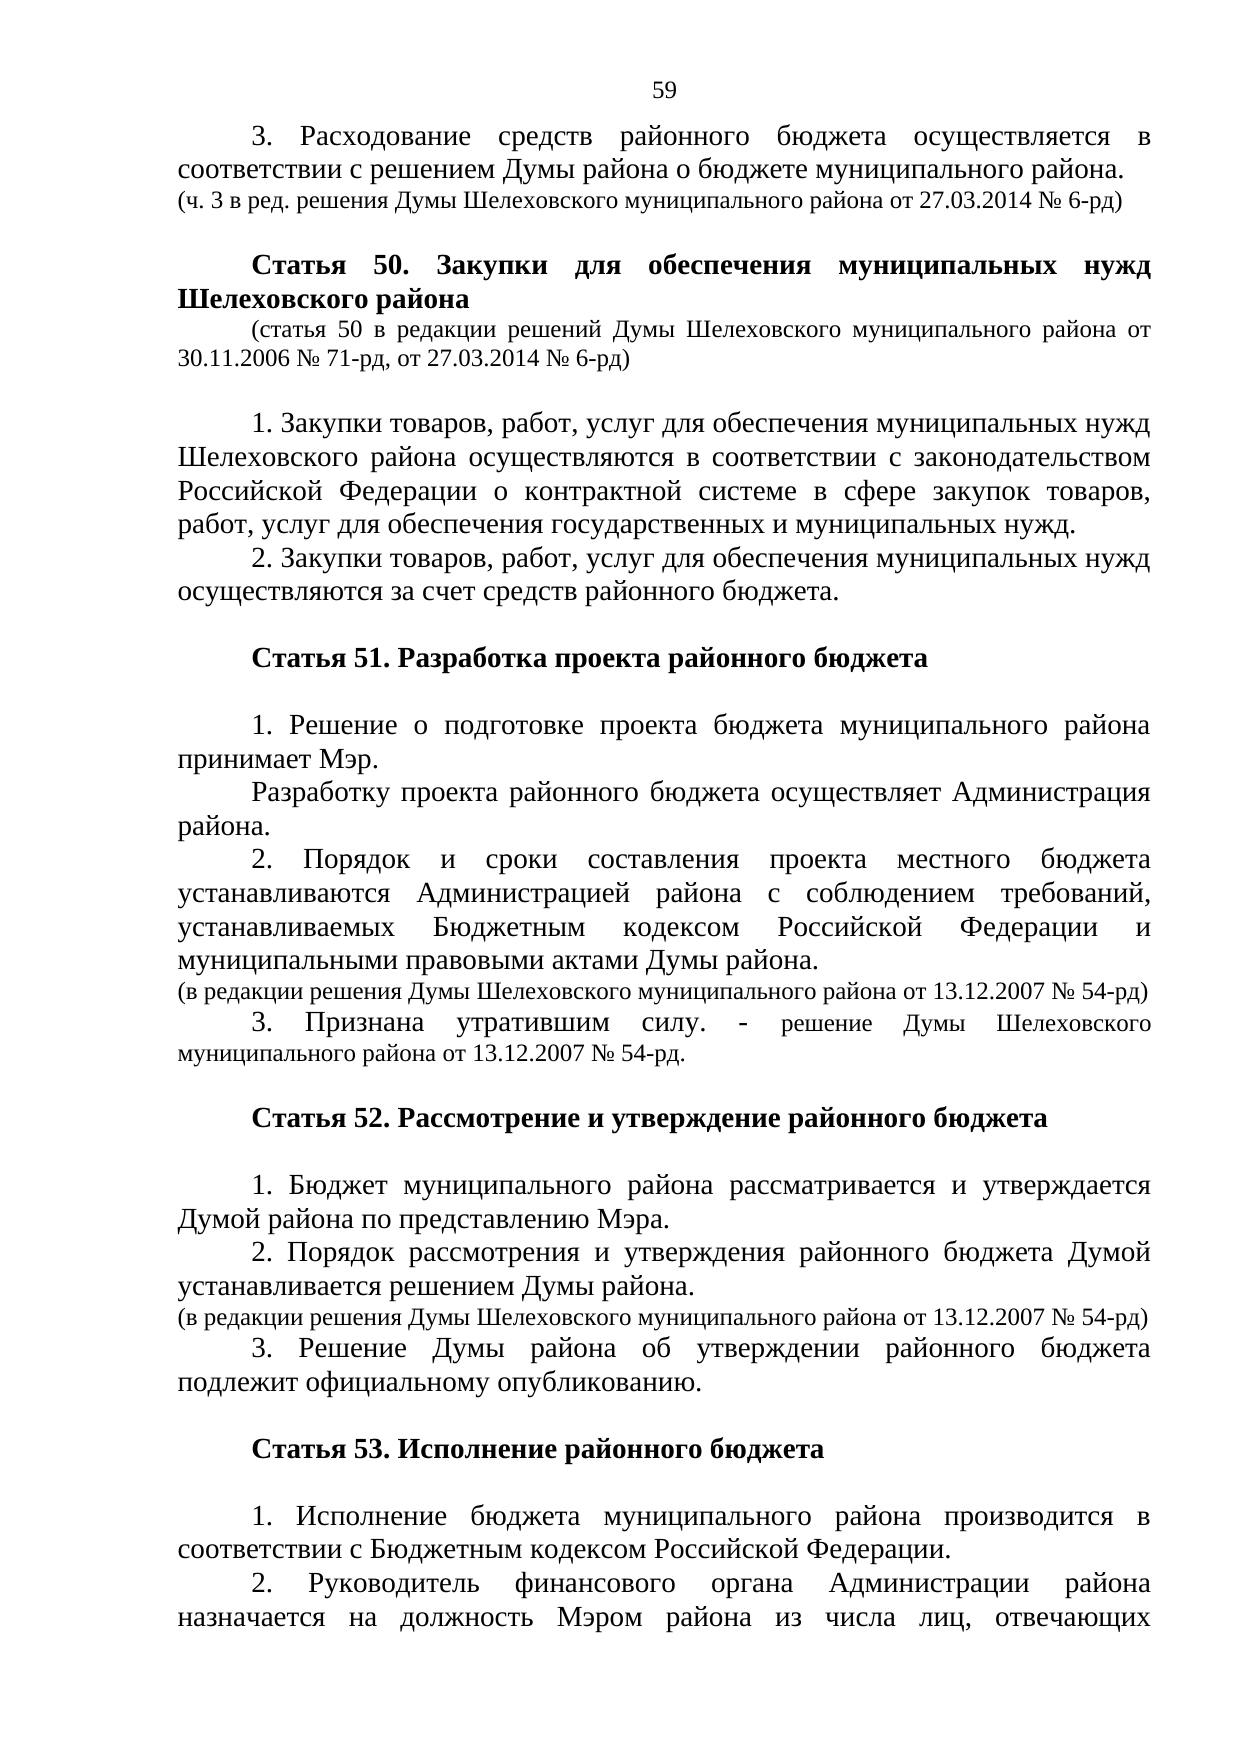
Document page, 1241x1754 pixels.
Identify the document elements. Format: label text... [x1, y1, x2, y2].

subtitle Статья 50. Закупки для обеспечения муниципальных нужд Шелеховского района [177, 247, 1152, 314]
text 3. Решение Думы района об утверждении районного бюджета подлежит официальному опубликованию. [177, 1330, 1152, 1397]
text 1. Закупки товаров, работ, услуг для обеспечения муниципальных нужд Шелеховского района осуществляются в соответствии с законодательством Российской Федерации о контрактной системе в сфере закупок товаров, работ, услуг для обеспечения государственных и муниципальных нужд. [177, 406, 1152, 540]
subtitle Статья 52. Рассмотрение и утверждение районного бюджета [177, 1100, 1152, 1134]
text 2. Закупки товаров, работ, услуг для обеспечения муниципальных нужд осуществляются за счет средств районного бюджета. [177, 540, 1152, 607]
subtitle Статья 51. Разработка проекта районного бюджета [177, 640, 1152, 674]
text Разработку проекта районного бюджета осуществляет Администрация района. [177, 774, 1152, 842]
text 2. Порядок и сроки составления проекта местного бюджета устанавливаются Администрацией района с соблюдением требований, устанавливаемых Бюджетным кодексом Российской Федерации и муниципальными правовыми актами Думы района. [177, 842, 1152, 976]
text 2. Порядок рассмотрения и утверждения районного бюджета Думой устанавливается решением Думы района. [177, 1234, 1152, 1302]
text 3. Расходование средств районного бюджета осуществляется в соответствии с решением Думы района о бюджете муниципального района. [177, 118, 1152, 185]
subtitle Статья 53. Исполнение районного бюджета [177, 1431, 1152, 1464]
text 1. Бюджет муниципального района рассматривается и утверждается Думой района по представлению Мэра. [177, 1167, 1152, 1234]
text 3. Признана утратившим силу. - решение Думы Шелеховского муниципального района от 13.12.2007 № 54-рд. [177, 1004, 1152, 1067]
text (в редакции решения Думы Шелеховского муниципального района от 13.12.2007 № 54-рд) [177, 1302, 1152, 1330]
text 1. Решение о подготовке проекта бюджета муниципального района принимает Мэр. [177, 707, 1152, 774]
text (статья 50 в редакции решений Думы Шелеховского муниципального района от 30.11.2006 № 71-рд, от 27.03.2014 № 6-рд) [177, 314, 1152, 372]
text (ч. 3 в ред. решения Думы Шелеховского муниципального района от 27.03.2014 № 6-рд) [177, 185, 1152, 214]
text (в редакции решения Думы Шелеховского муниципального района от 13.12.2007 № 54-рд) [177, 976, 1152, 1004]
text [177, 1565, 1152, 1632]
text 1. Исполнение бюджета муниципального района производится в соответствии с Бюджетным кодексом Российской Федерации. [177, 1498, 1152, 1565]
